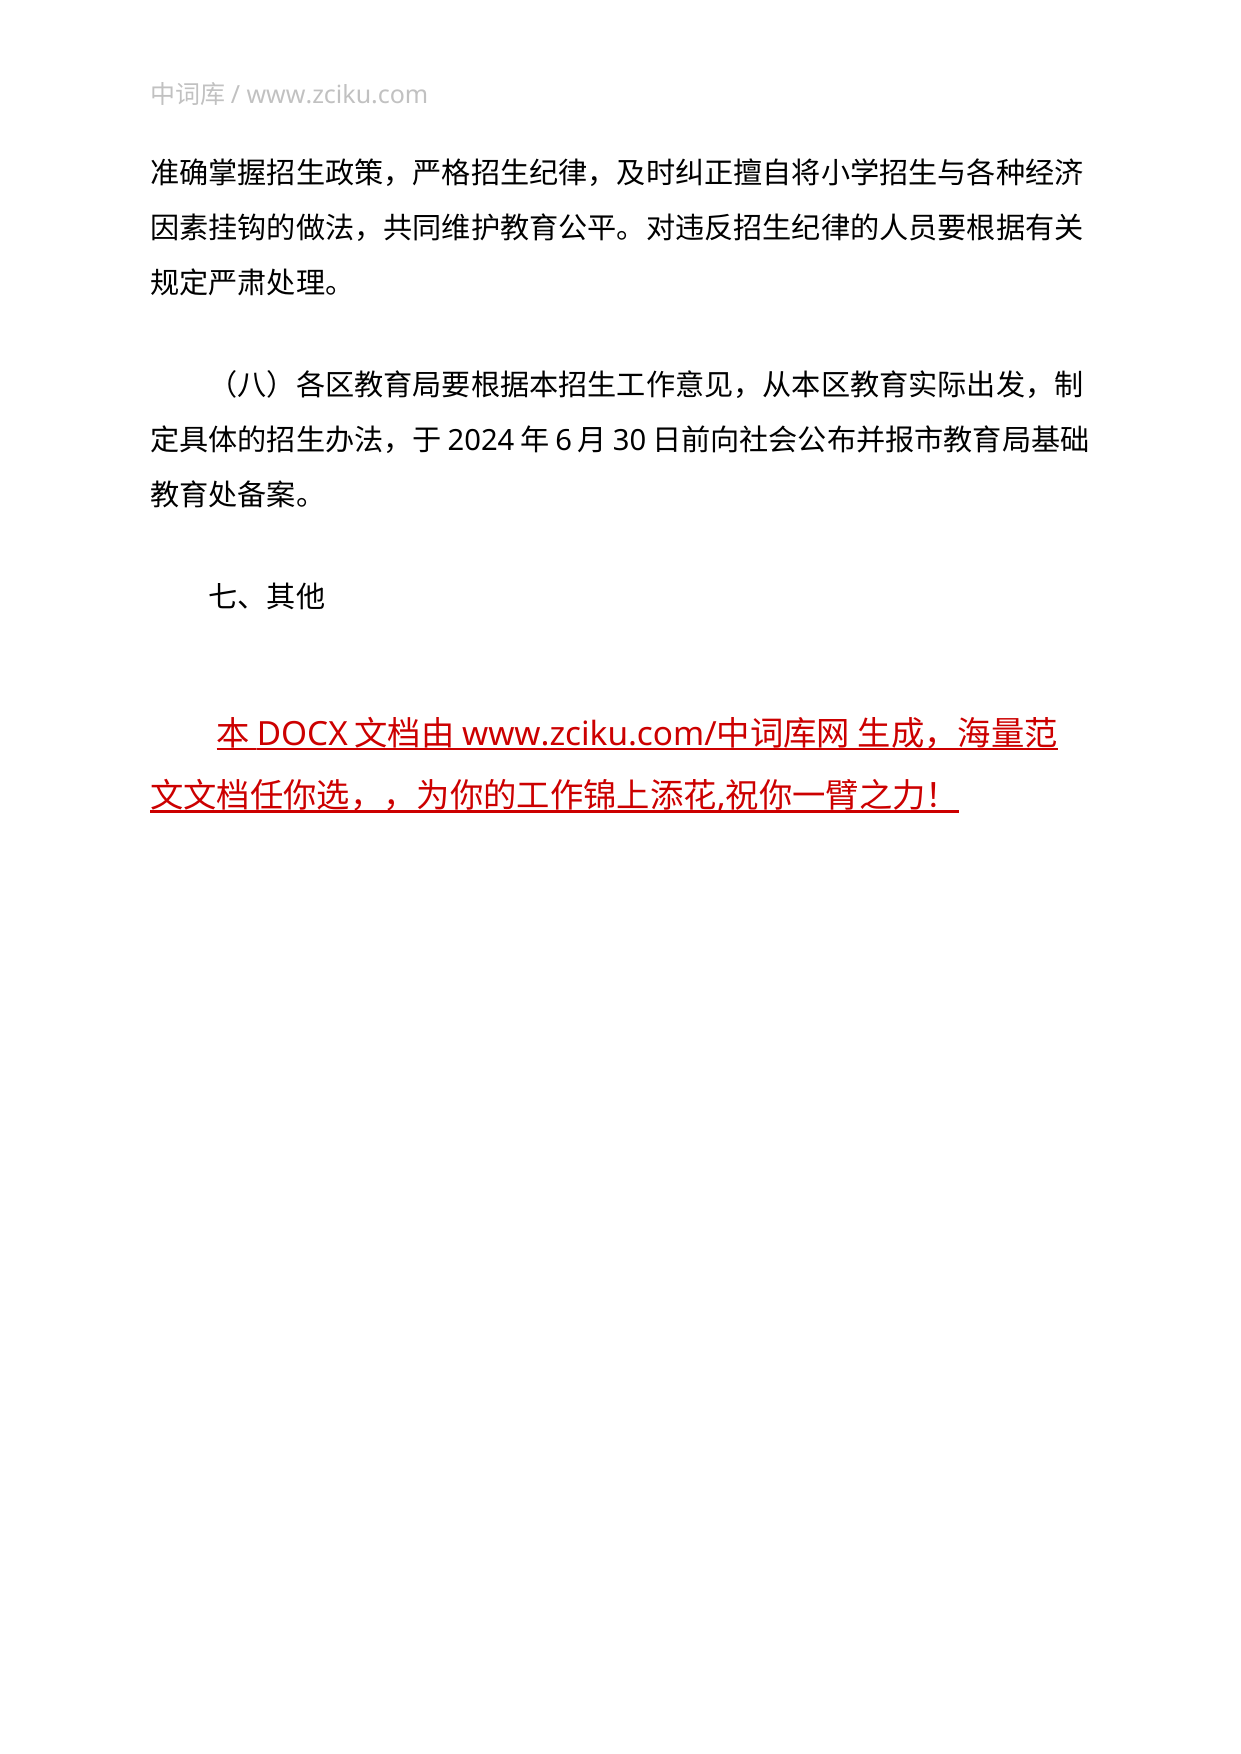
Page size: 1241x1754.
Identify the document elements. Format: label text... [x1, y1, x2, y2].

text （八）各区教育局要根据本招生工作意见，从本区教育实际出发，制定具体的招生办法，于2024年6月30日前向社会公布并报市教育局基础教育处备案。 [150, 362, 1090, 514]
text 本DOCX文档由 www.zciku.com/中词库网 生成，海量范文文档任你选，，为你的工作锦上添花,祝你一臂之力！ [150, 706, 1090, 817]
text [150, 150, 1090, 302]
text 七、其他 [150, 573, 1090, 616]
